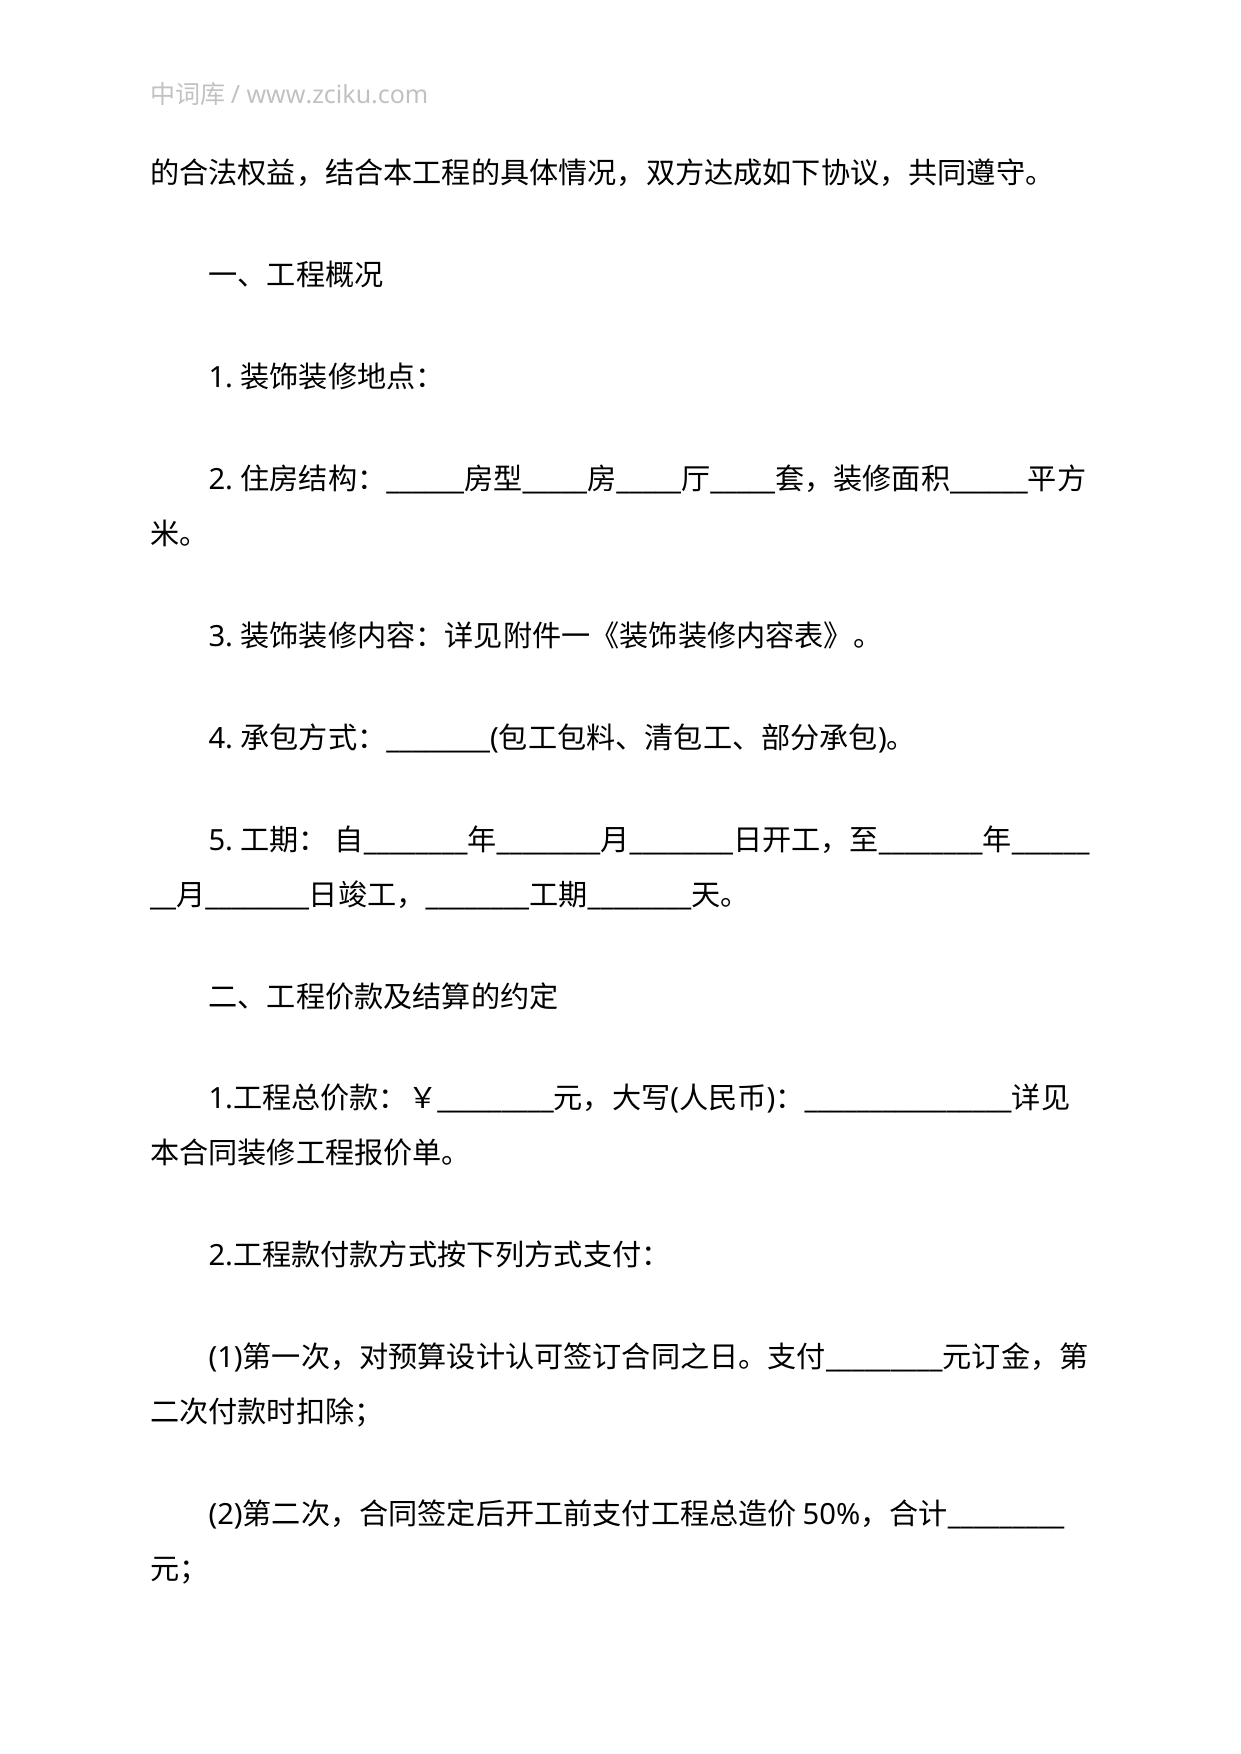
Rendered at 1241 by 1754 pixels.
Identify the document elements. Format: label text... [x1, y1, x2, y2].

text 2. 住房结构：______房型_____房_____厅_____套，装修面积______平方米。 [150, 456, 1090, 553]
text 2.工程款付款方式按下列方式支付： [150, 1232, 1090, 1274]
text (1)第一次，对预算设计认可签订合同之日。支付_________元订金，第二次付款时扣除； [150, 1334, 1090, 1431]
text 5. 工期： 自________年________月________日开工，至________年________月________日竣工，________工期________天。 [150, 816, 1090, 914]
text (2)第二次，合同签定后开工前支付工程总造价50%，合计_________元； [150, 1491, 1090, 1588]
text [150, 150, 1090, 192]
text 一、工程概况 [150, 252, 1090, 294]
text 4. 承包方式：________(包工包料、清包工、部分承包)。 [150, 714, 1090, 757]
text 1.工程总价款：￥_________元，大写(人民币)：________________详见本合同装修工程报价单。 [150, 1075, 1090, 1172]
text 1. 装饰装修地点： [150, 353, 1090, 396]
text 二、工程价款及结算的约定 [150, 973, 1090, 1016]
text 3. 装饰装修内容：详见附件一《装饰装修内容表》。 [150, 612, 1090, 655]
